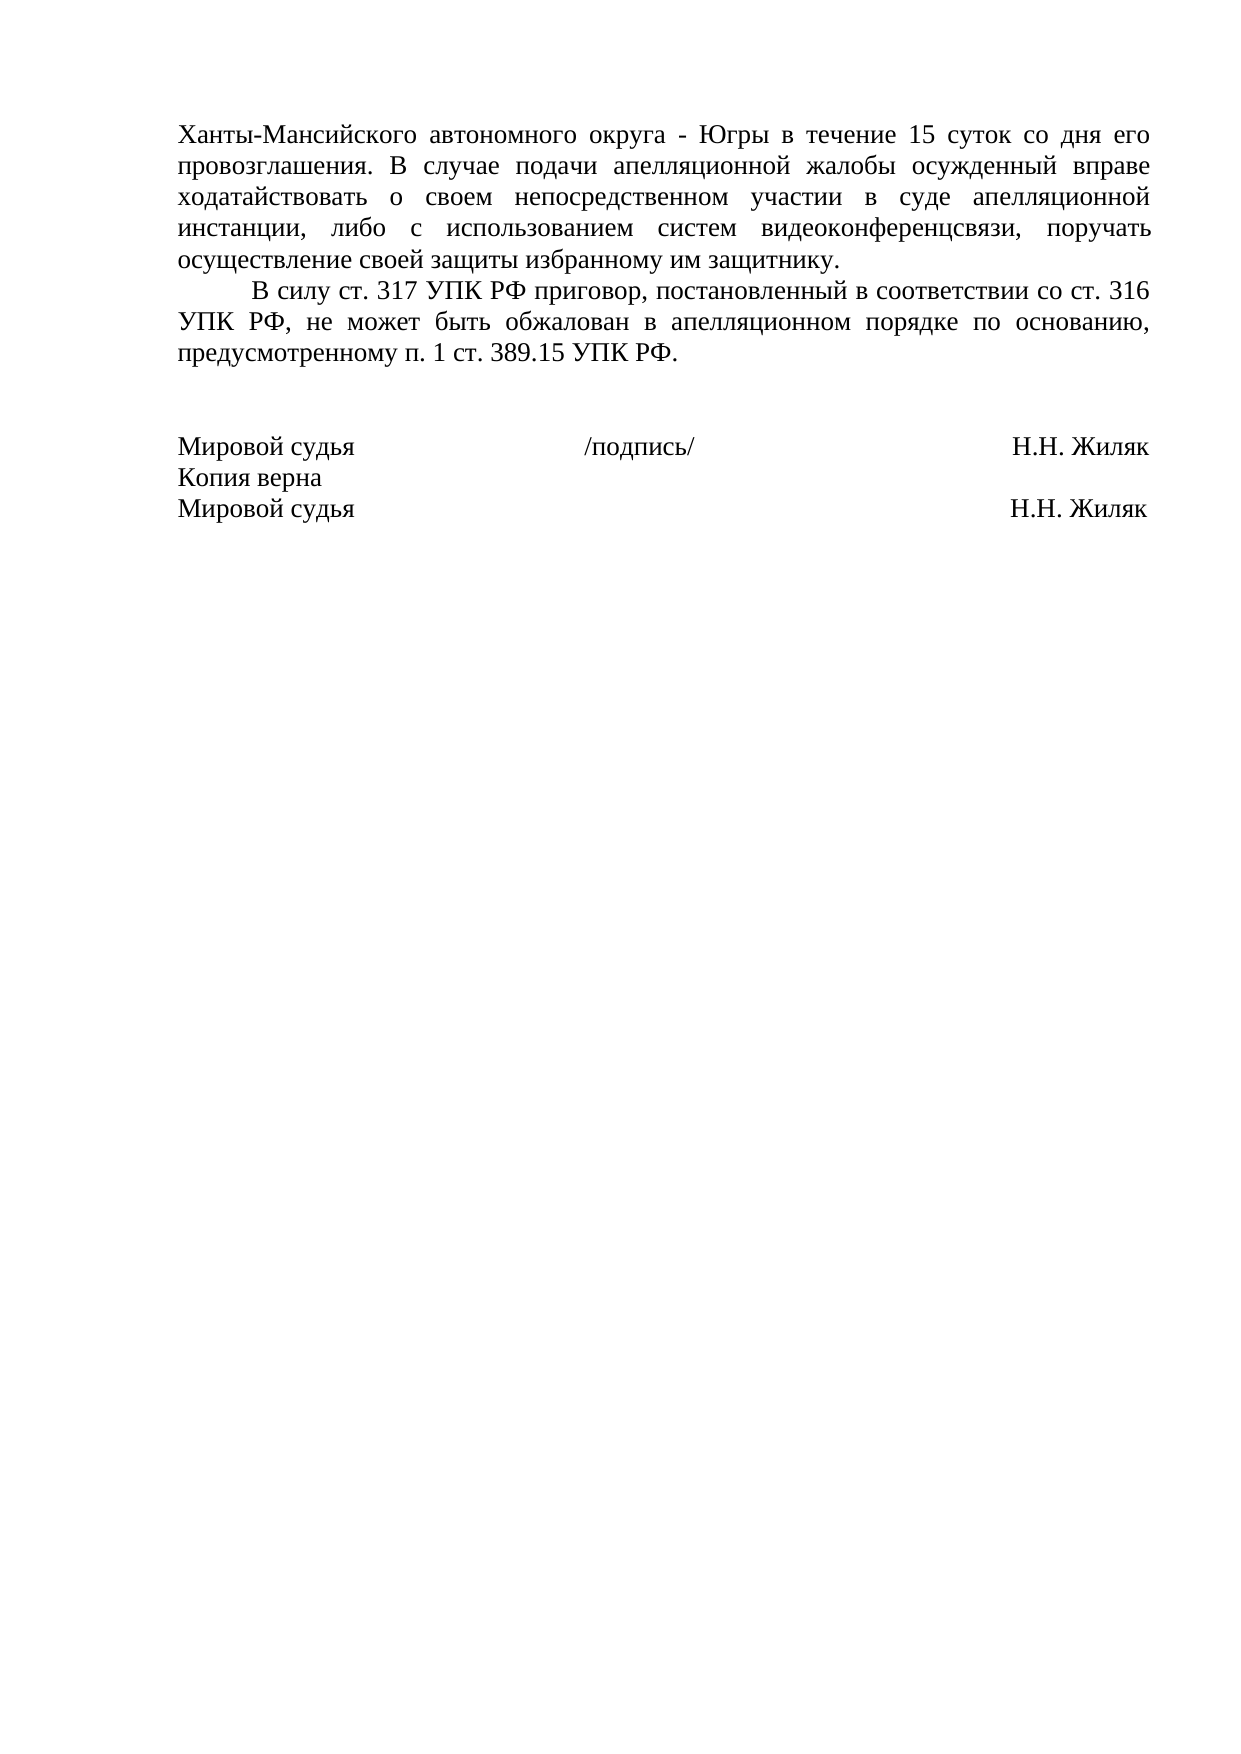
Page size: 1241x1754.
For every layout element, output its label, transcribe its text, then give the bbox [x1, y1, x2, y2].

text Мировой судья /подпись/ Н.Н. Жиляк [177, 429, 1152, 461]
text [177, 118, 1152, 274]
text В силу ст. 317 УПК РФ приговор, постановленный в соответствии со ст. 316 УПК РФ, не может быть обжалован в апелляционном порядке по основанию, предусмотренному п. 1 ст. 389.15 УПК РФ. [177, 274, 1152, 367]
text Мировой судья Н.Н. Жиляк [177, 492, 1152, 523]
text Копия верна [177, 461, 1181, 492]
